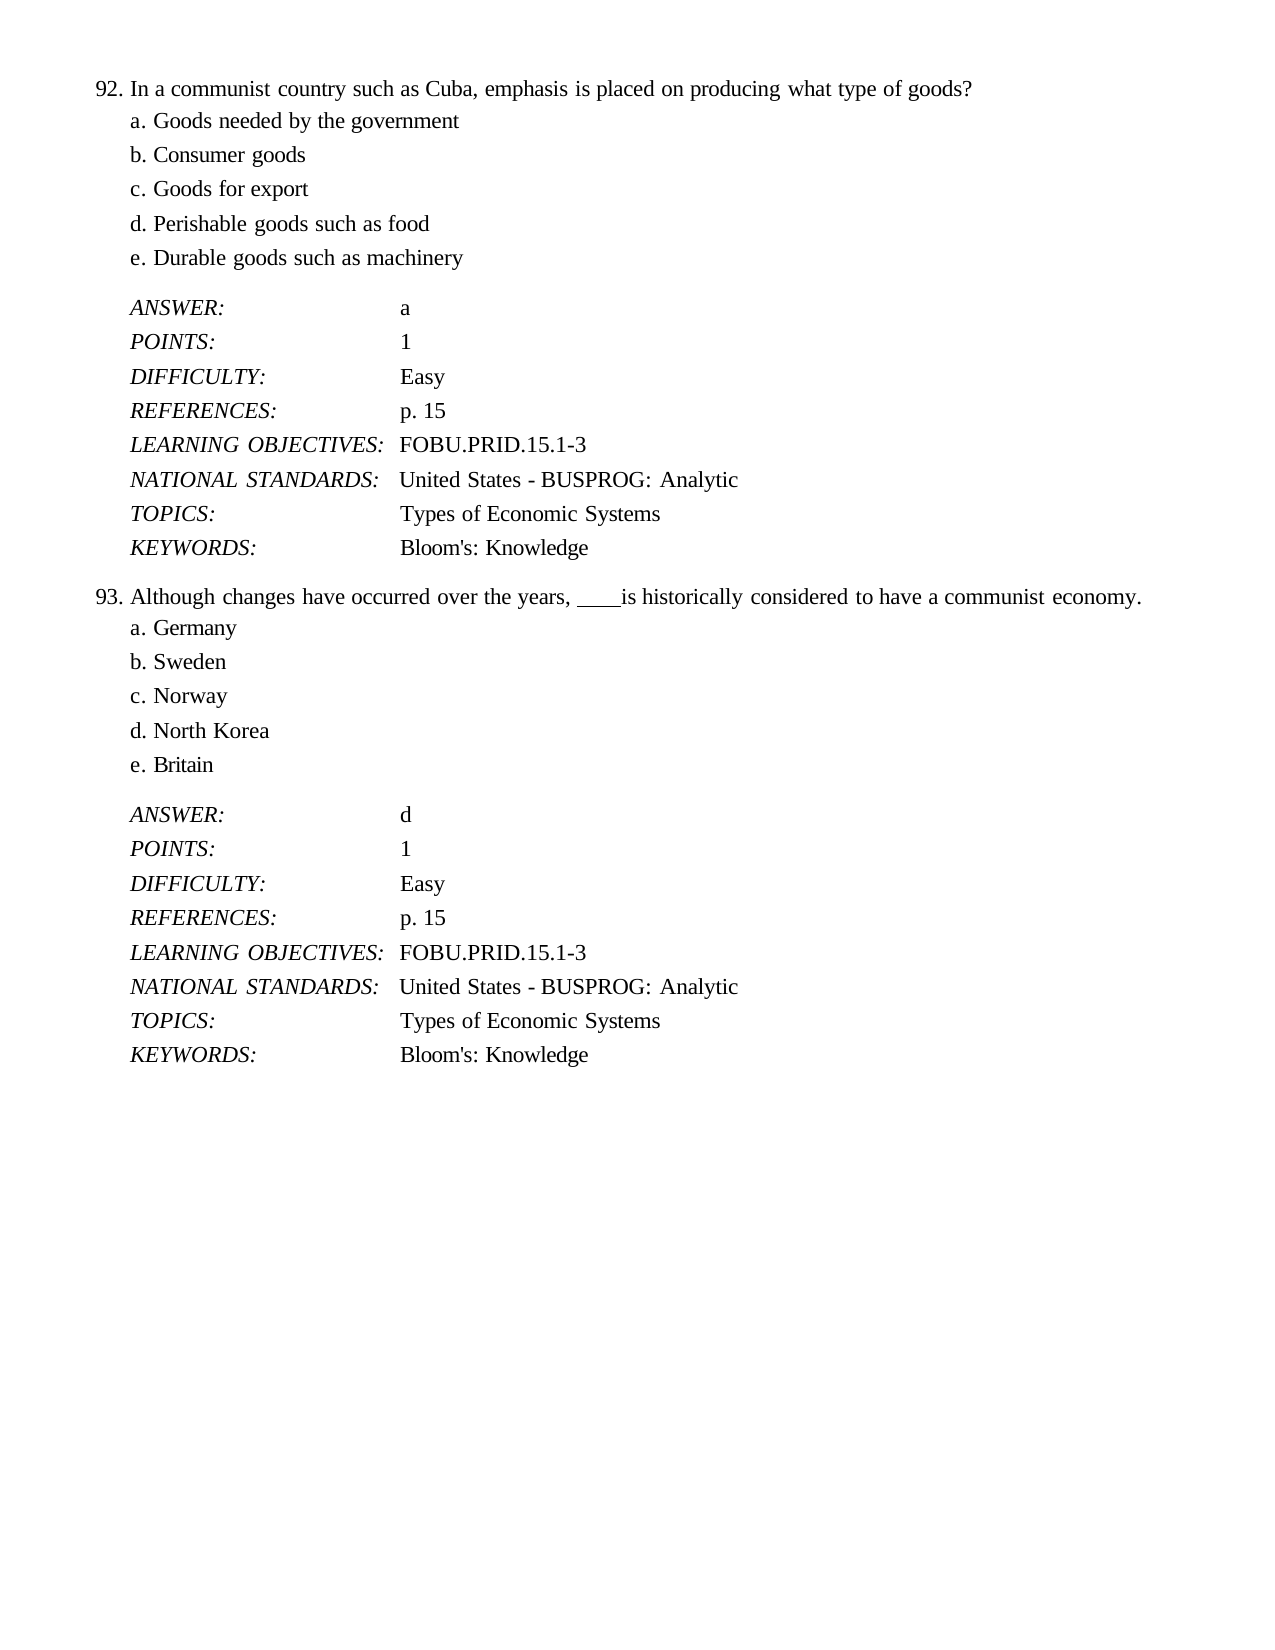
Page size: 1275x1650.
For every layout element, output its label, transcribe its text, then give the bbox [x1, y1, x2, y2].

text a. Goods needed by the government b. Consumer goods [130, 107, 465, 167]
text REFERENCES: p. 15 [130, 397, 1162, 423]
text DIFFICULTY: Easy [130, 870, 1162, 896]
text b. Sweden c. Norway [130, 648, 234, 709]
text NATIONAL STANDARDS: United States - BUSPROG: Analytic TOPICS: Types of Economic Systems KEYWORDS: Bloom's: Knowledge [130, 973, 745, 1068]
text NATIONAL STANDARDS: United States - BUSPROG: Analytic TOPICS: Types of Economic Systems KEYWORDS: Bloom's: Knowledge [130, 466, 745, 561]
text LEARNING OBJECTIVES: FOBU.PRID.15.1-3 [130, 938, 1162, 965]
text d. North Korea e. Britain [130, 717, 276, 777]
text POINTS: 1 [130, 328, 1162, 355]
text d. Perishable goods such as food [130, 210, 1162, 236]
text ANSWER: d [130, 801, 1162, 827]
text 93. Although changes have occurred over the years, is historically considered to have a communist economy. a. Germany [95, 583, 1154, 640]
text DIFFICULTY: Easy [130, 363, 1162, 389]
text LEARNING OBJECTIVES: FOBU.PRID.15.1-3 [130, 432, 1162, 458]
text 92. In a communist country such as Cuba, emphasis is placed on producing what type of goods? [95, 75, 1162, 102]
text c. Goods for export [130, 175, 1162, 202]
text ANSWER: a [130, 294, 1162, 320]
text e. Durable goods such as machinery [130, 244, 1162, 270]
text POINTS: 1 [130, 835, 1162, 862]
text REFERENCES: p. 15 [130, 904, 1162, 931]
